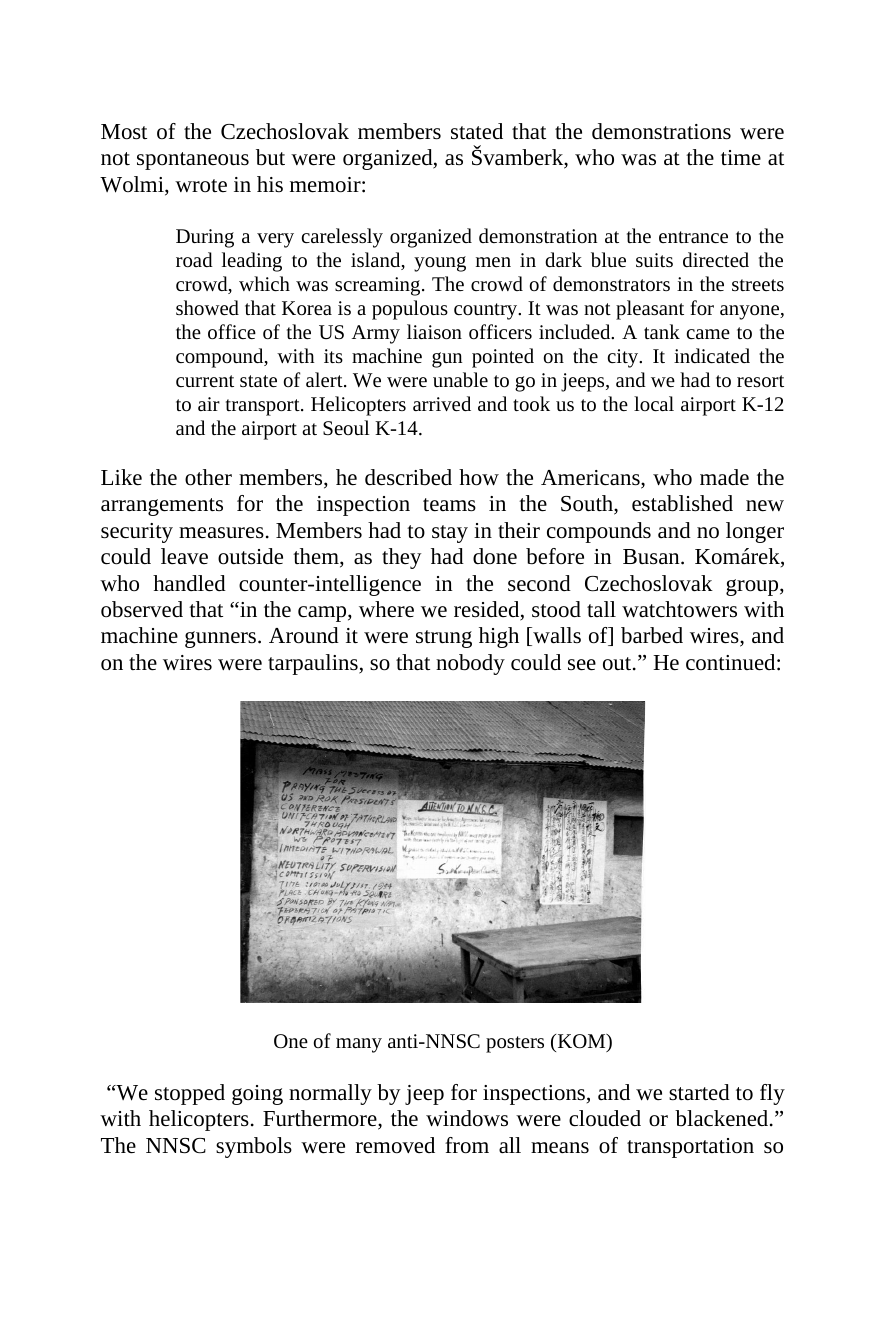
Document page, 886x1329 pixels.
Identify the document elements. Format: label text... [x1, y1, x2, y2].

text Most of the Czechoslovak members stated that the demonstrations were not spontaneous but were organized, as Švamberk, who was at the time at Wolmi, wrote in his memoir: [100, 118, 786, 197]
text One of many anti-NNSC posters (KOM) [100, 1029, 786, 1053]
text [100, 1079, 786, 1158]
text During a very carelessly organized demonstration at the entrance to the road leading to the island, young men in dark blue suits directed the crowd, which was screaming. The crowd of demonstrators in the streets showed that Korea is a populous country. It was not pleasant for anyone, the office of the US Army liaison officers included. A tank came to the compound, with its machine gun pointed on the city. It indicated the current state of alert. We were unable to go in jeeps, and we had to resort to air transport. Helicopters arrived and took us to the local airport K-12 and the airport at Seoul K-14. [175, 223, 786, 440]
picture [240, 701, 646, 1003]
text Like the other members, he described how the Americans, who made the arrangements for the inspection teams in the South, established new security measures. Members had to stay in their compounds and no longer could leave outside them, as they had done before in Busan. Komárek, who handled counter-intelligence in the second Czechoslovak group, observed that “in the camp, where we resided, stood tall watchtowers with machine gunners. Around it were strung high [walls of] barbed wires, and on the wires were tarpaulins, so that nobody could see out.” He continued: [100, 464, 786, 675]
